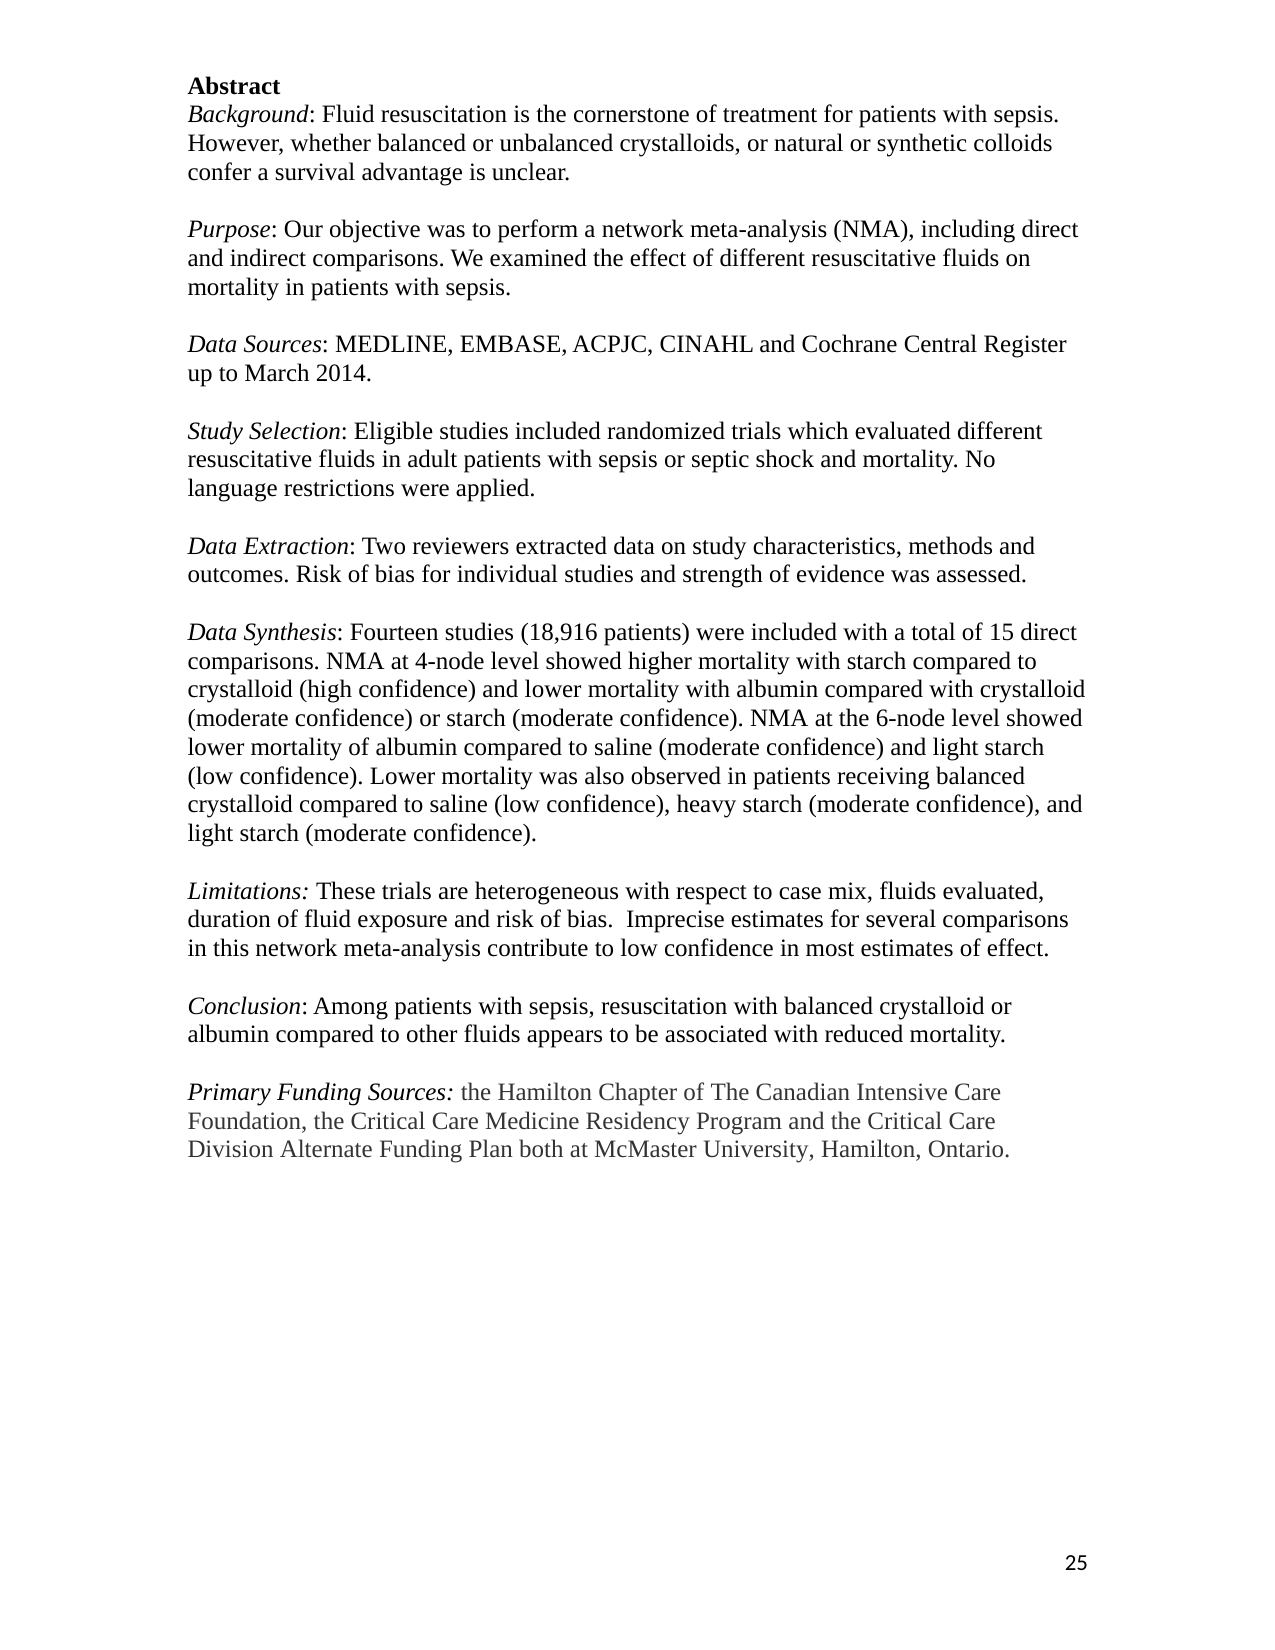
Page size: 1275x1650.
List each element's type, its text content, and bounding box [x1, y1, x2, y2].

text Study Selection: Eligible studies included randomized trials which evaluated different resuscitative fluids in adult patients with sepsis or septic shock and mortality. No language restrictions were applied. [187, 416, 1088, 502]
text Data Sources: MEDLINE, EMBASE, ACPJC, CINAHL and Cochrane Central Register up to March 2014. [187, 329, 1088, 387]
text Data Synthesis: Fourteen studies (18,916 patients) were included with a total of 15 direct comparisons. NMA at 4-node level showed higher mortality with starch compared to crystalloid (high confidence) and lower mortality with albumin compared with crystalloid (moderate confidence) or starch (moderate confidence). NMA at the 6-node level showed lower mortality of albumin compared to saline (moderate confidence) and light starch (low confidence). Lower mortality was also observed in patients receiving balanced crystalloid compared to saline (low confidence), heavy starch (moderate confidence), and light starch (moderate confidence). [187, 617, 1088, 847]
text Conclusion: Among patients with sepsis, resuscitation with balanced crystalloid or albumin compared to other fluids appears to be associated with reduced mortality. [187, 991, 1088, 1048]
text Limitations: These trials are heterogeneous with respect to case mix, fluids evaluated, duration of fluid exposure and risk of bias. Imprecise estimates for several comparisons in this network meta-analysis contribute to low confidence in most estimates of effect. [187, 876, 1088, 962]
text Data Extraction: Two reviewers extracted data on study characteristics, methods and outcomes. Risk of bias for individual studies and strength of evidence was assessed. [187, 531, 1088, 588]
text Purpose: Our objective was to perform a network meta-analysis (NMA), including direct and indirect comparisons. We examined the effect of different resuscitative fluids on mortality in patients with sepsis. [187, 214, 1088, 301]
text Background: Fluid resuscitation is the cornerstone of treatment for patients with sepsis. However, whether balanced or unbalanced crystalloids, or natural or synthetic colloids confer a survival advantage is unclear. [187, 99, 1088, 186]
text Primary Funding Sources: the Hamilton Chapter of The Canadian Intensive Care Foundation, the Critical Care Medicine Residency Program and the Critical Care Division Alternate Funding Plan both at McMaster University, Hamilton, Ontario. [187, 1077, 1088, 1163]
text Abstract [187, 71, 1088, 99]
